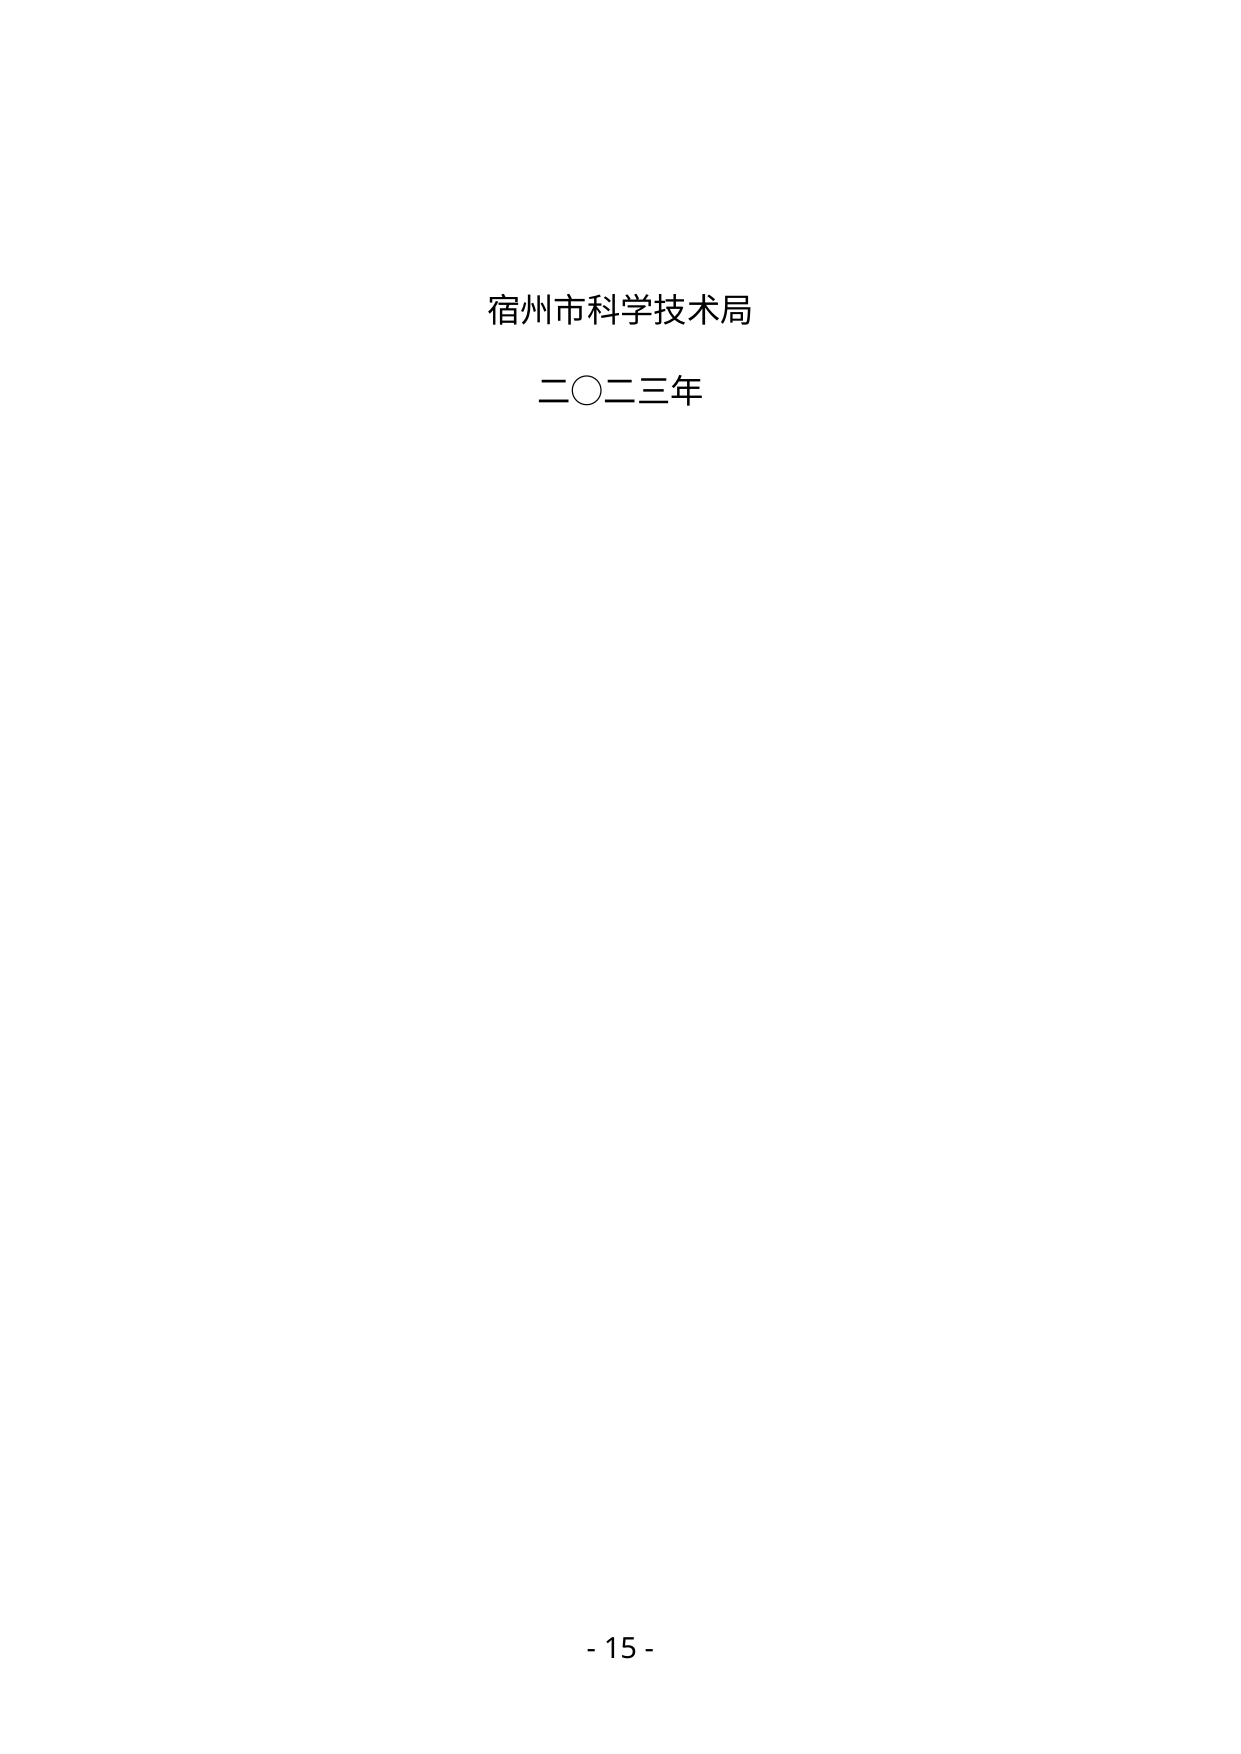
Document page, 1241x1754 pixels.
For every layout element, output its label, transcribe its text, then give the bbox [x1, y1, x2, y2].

text 宿州市科学技术局 [157, 276, 1084, 341]
text 二○二三年 [157, 357, 1084, 422]
